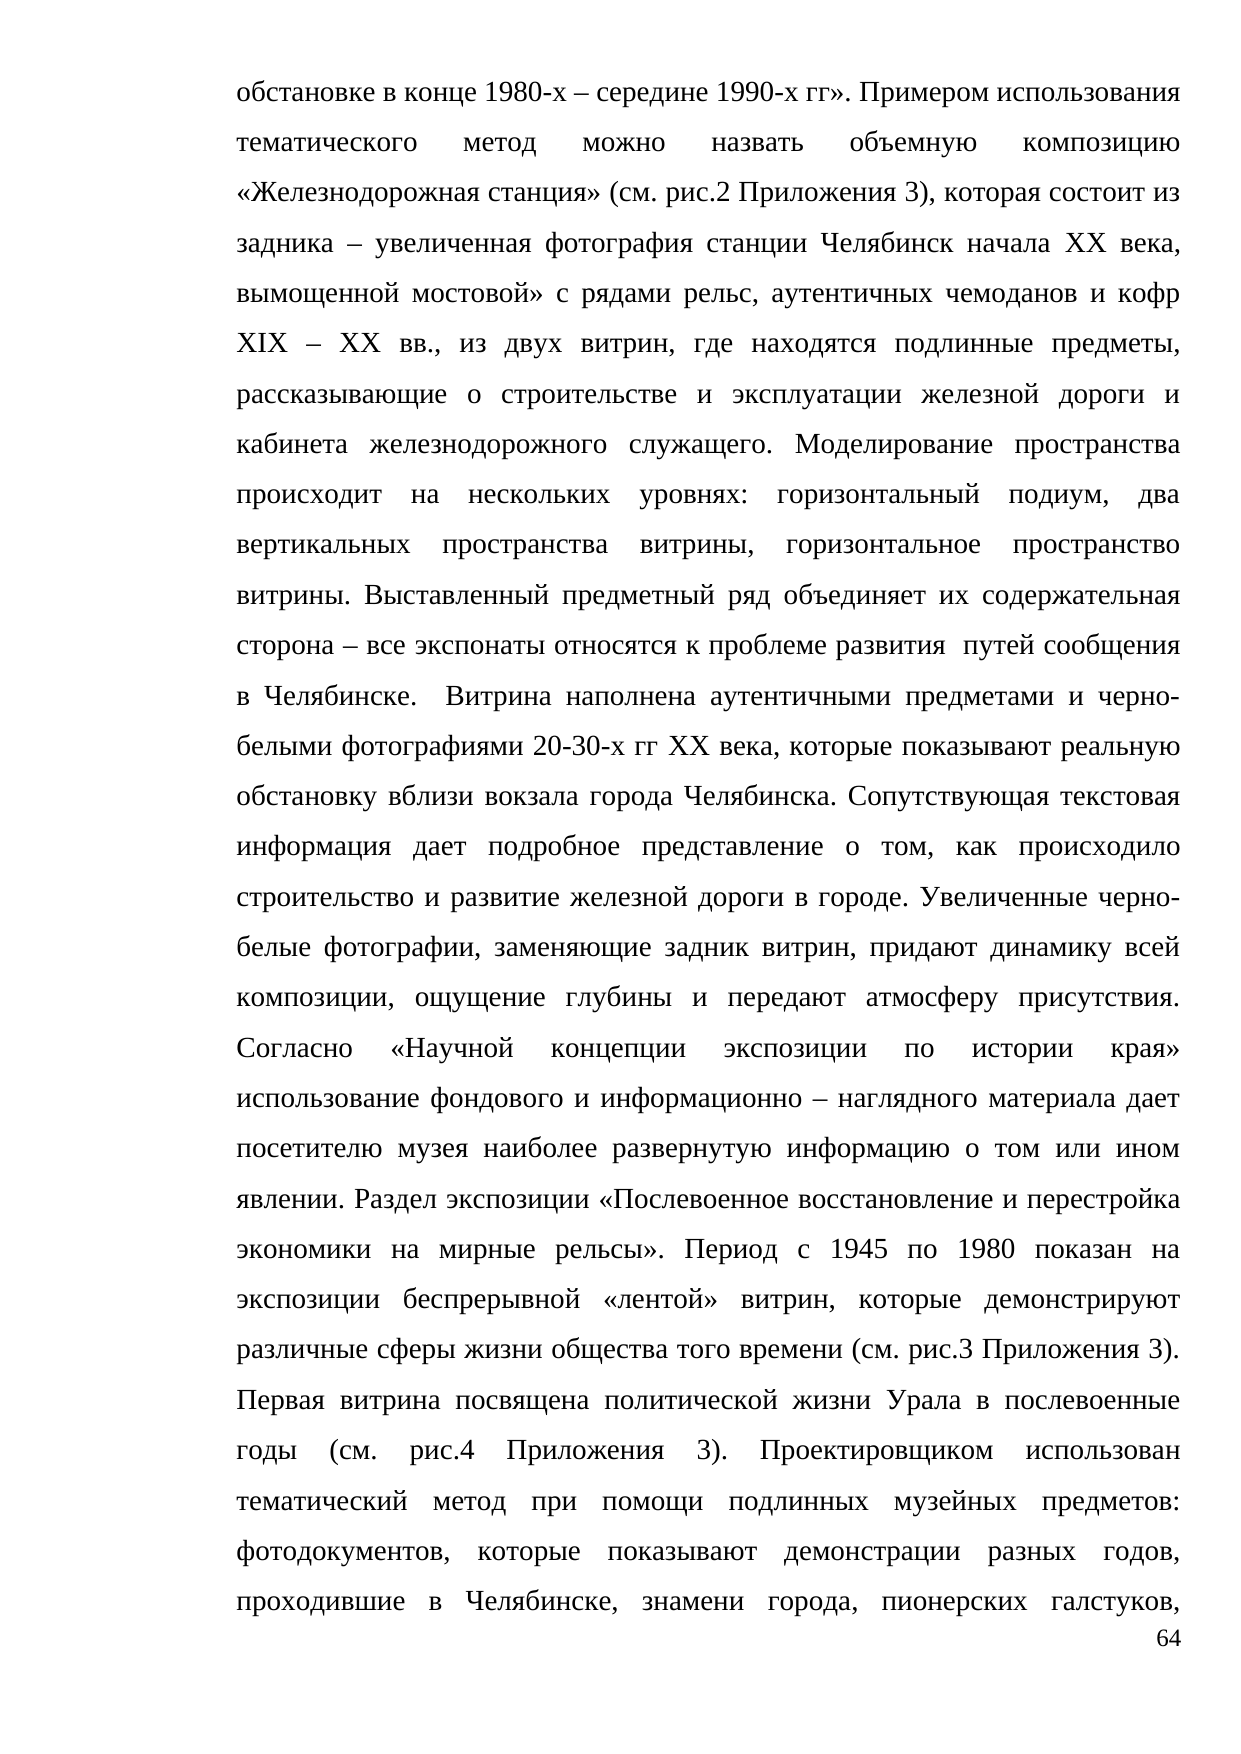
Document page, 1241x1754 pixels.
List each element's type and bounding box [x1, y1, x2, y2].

list [236, 74, 1181, 1617]
